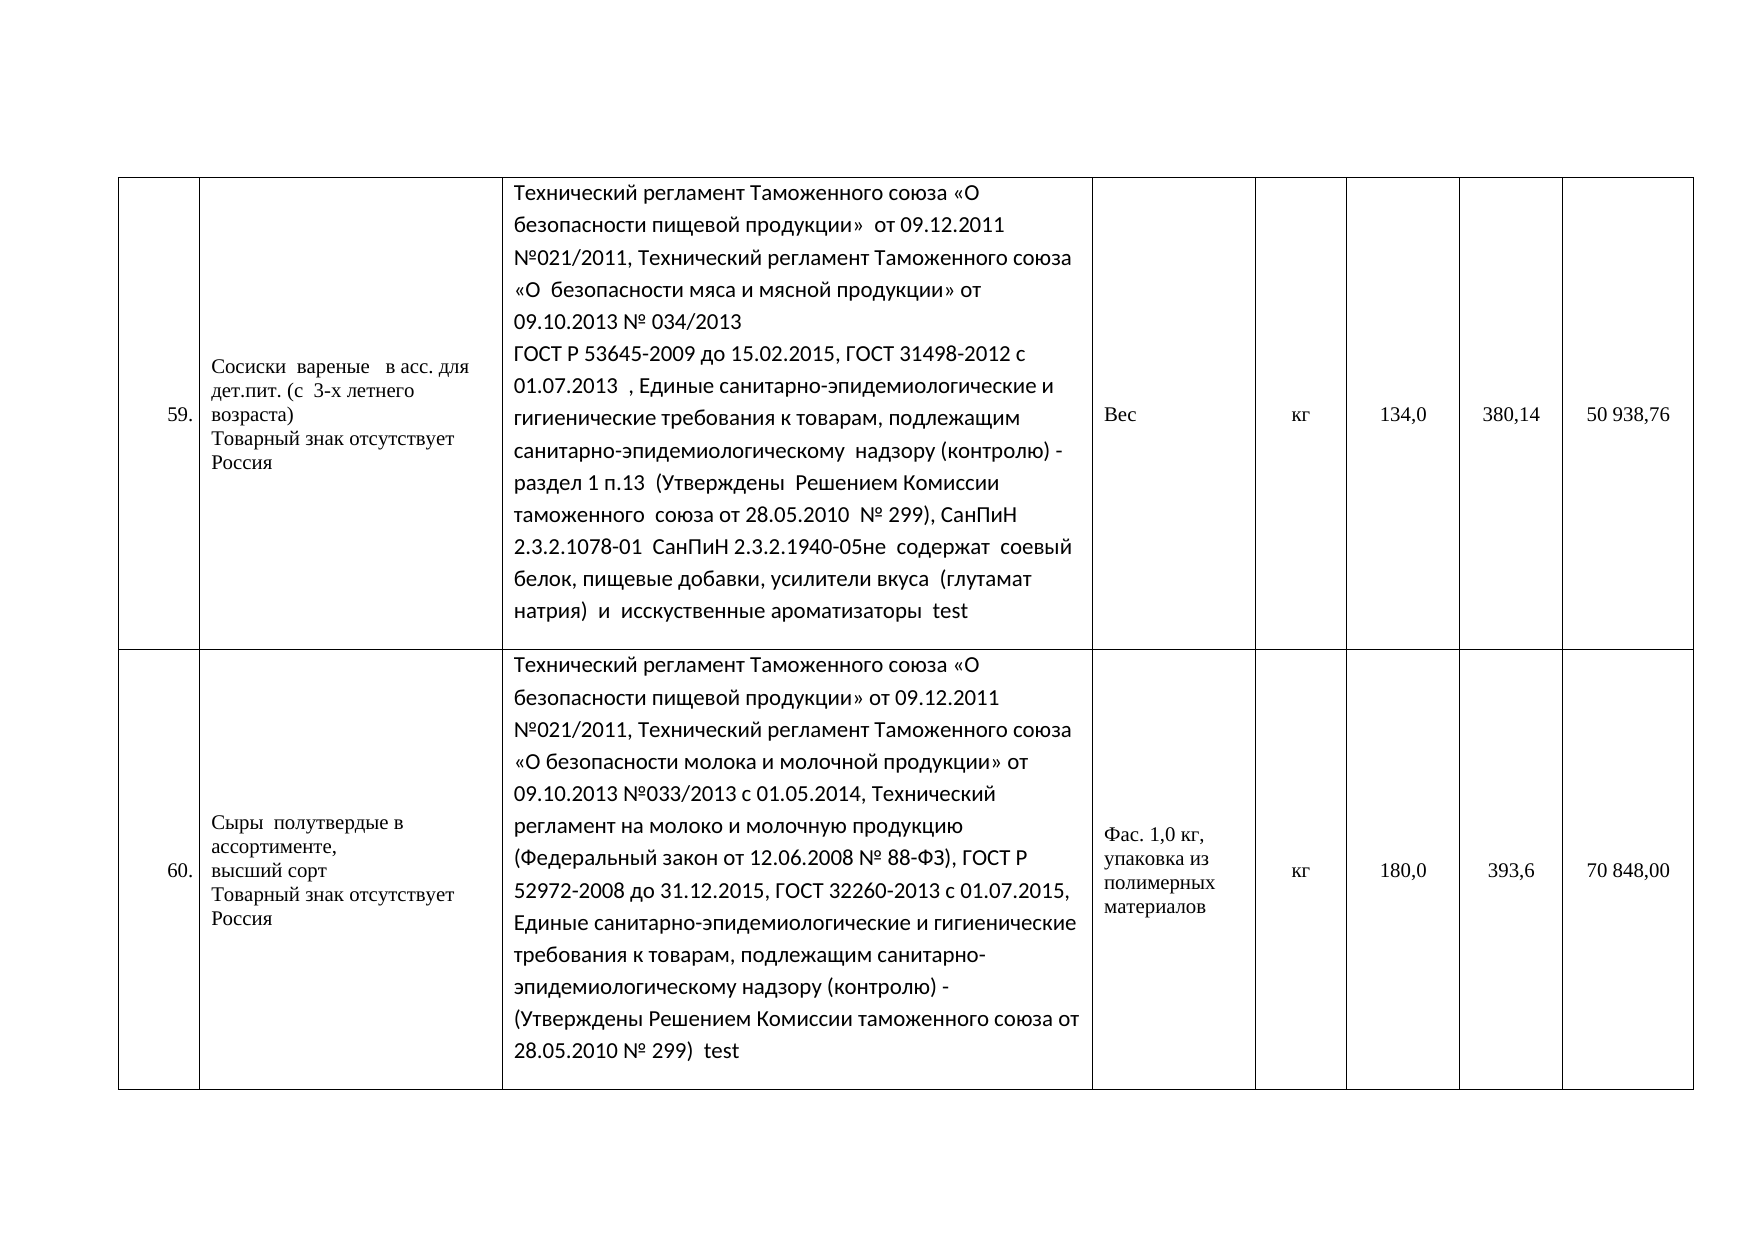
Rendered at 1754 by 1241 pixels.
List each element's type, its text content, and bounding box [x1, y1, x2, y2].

table_cell кг [1256, 650, 1346, 1089]
table_cell Сыры полутвердые в ассортименте, высший сорт Товарный знак отсутствует Россия [200, 650, 502, 1089]
table_cell Технический регламент Таможенного союза «О безопасности пищевой продукции» от 09.12.2011 №021/2011, Технический регламент Таможенного союза «О безопасности молока и молочной продукции» от 09.10.2013 №033/2013 с 01.05.2014, Технический регламент на молоко и молочную продукцию (Федеральный закон от 12.06.2008 № 88-ФЗ), ГОСТ Р 52972-2008 до 31.12.2015, ГОСТ 32260-2013 с 01.07.2015, Единые санитарно-эпидемиологические и гигиенические требования к товарам, подлежащим санитарно-эпидемиологическому надзору (контролю) - (Утверждены Решением Комиссии таможенного союза от 28.05.2010 № 299) test [503, 650, 1092, 1089]
table_cell Вес [1093, 178, 1255, 649]
table_cell кг [1256, 178, 1346, 649]
table_cell Сосиски вареные в асс. для дет.пит. (с 3-х летнего возраста) Товарный знак отсутствует Россия [200, 178, 502, 649]
table_cell 180,0 [1347, 650, 1459, 1089]
table_cell Технический регламент Таможенного союза «О безопасности пищевой продукции» от 09.12.2011 №021/2011, Технический регламент Таможенного союза «О безопасности мяса и мясной продукции» от 09.10.2013 № 034/2013 ГОСТ Р 53645-2009 до 15.02.2015, ГОСТ 31498-2012 с 01.07.2013 , Единые санитарно-эпидемиологические и гигиенические требования к товарам, подлежащим санитарно-эпидемиологическому надзору (контролю) - раздел 1 п.13 (Утверждены Решением Комиссии таможенного союза от 28.05.2010 № 299), СанПиН 2.3.2.1078-01 СанПиН 2.3.2.1940-05не содержат соевый белок, пищевые добавки, усилители вкуса (глутамат натрия) и исскуственные ароматизаторы test [503, 178, 1092, 649]
table_cell [119, 650, 199, 1089]
table_cell 393,6 [1460, 650, 1562, 1089]
table_cell 134,0 [1347, 178, 1459, 649]
table_cell 50 938,76 [1563, 178, 1693, 649]
table_cell Фас. 1,0 кг, упаковка из полимерных материалов [1093, 650, 1255, 1089]
table_cell 70 848,00 [1563, 650, 1693, 1089]
table_cell 380,14 [1460, 178, 1562, 649]
table_cell [119, 178, 199, 649]
